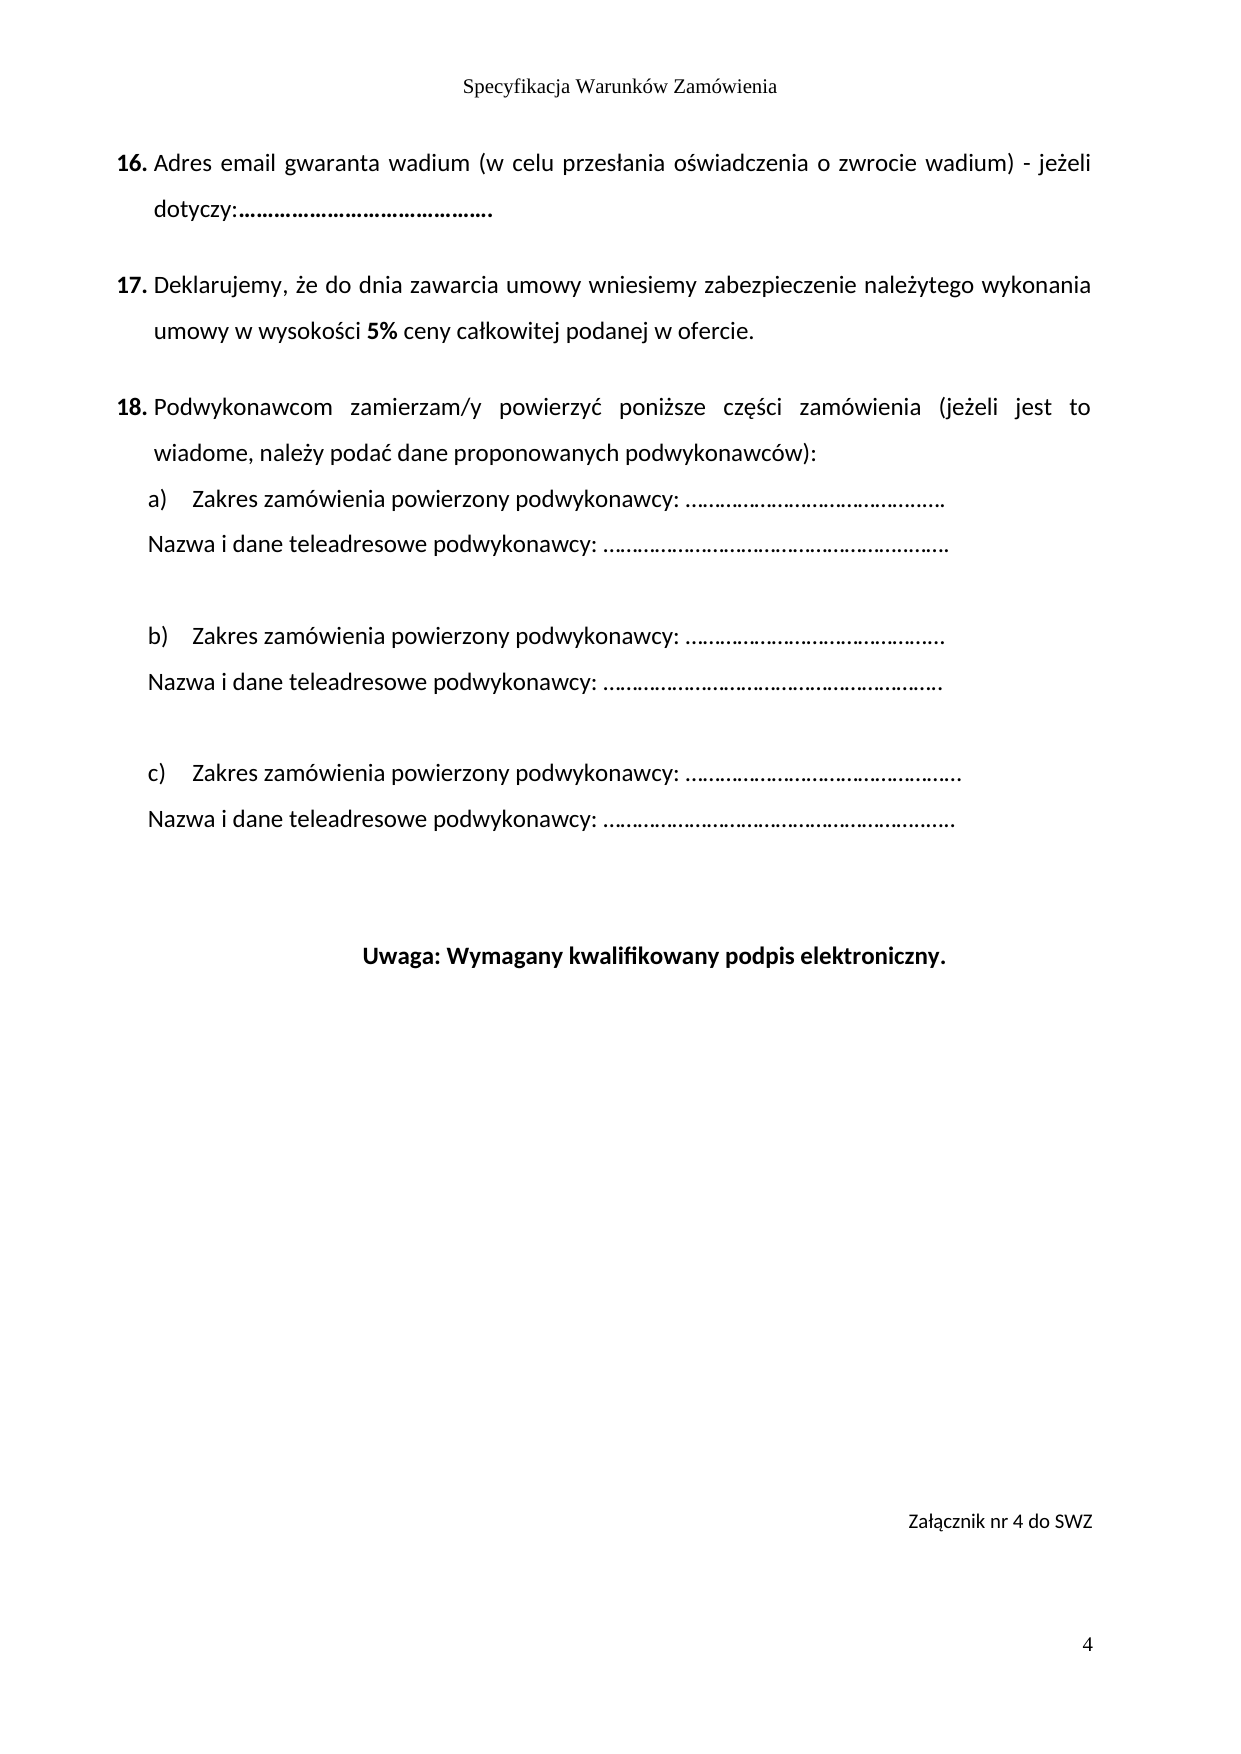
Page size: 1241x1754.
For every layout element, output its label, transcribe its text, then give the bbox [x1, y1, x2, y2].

list Deklarujemy, że do dnia zawarcia umowy wniesiemy zabezpieczenie należytego wykonania umowy w wysokości 5% ceny całkowitej podanej w ofercie. [116, 269, 1093, 346]
list Zakres zamówienia powierzony podwykonawcy: …………………………………..…. [148, 483, 1093, 513]
list Podwykonawcom zamierzam/y powierzyć poniższe części zamówienia (jeżeli jest to wiadome, należy podać dane proponowanych podwykonawców): [116, 391, 1093, 468]
text Nazwa i dane teleadresowe podwykonawcy: ……………………………………………..……. [148, 528, 1093, 559]
list Adres email gwaranta wadium (w celu przesłania oświadczenia o zwrocie wadium) - jeżeli dotyczy:……………………………………. [116, 148, 1093, 224]
text Nazwa i dane teleadresowe podwykonawcy: ………………………………………………..….. [148, 803, 1093, 833]
text Uwaga: Wymagany kwalifikowany podpis elektroniczny. [223, 940, 1087, 971]
text Nazwa i dane teleadresowe podwykonawcy: ………………………………………………….. [148, 666, 1093, 696]
text Załącznik nr 4 do SWZ [148, 1508, 1093, 1534]
list Zakres zamówienia powierzony podwykonawcy: ……………………………………... [148, 620, 1093, 651]
list Zakres zamówienia powierzony podwykonawcy: ………………………………………… [148, 757, 1093, 788]
